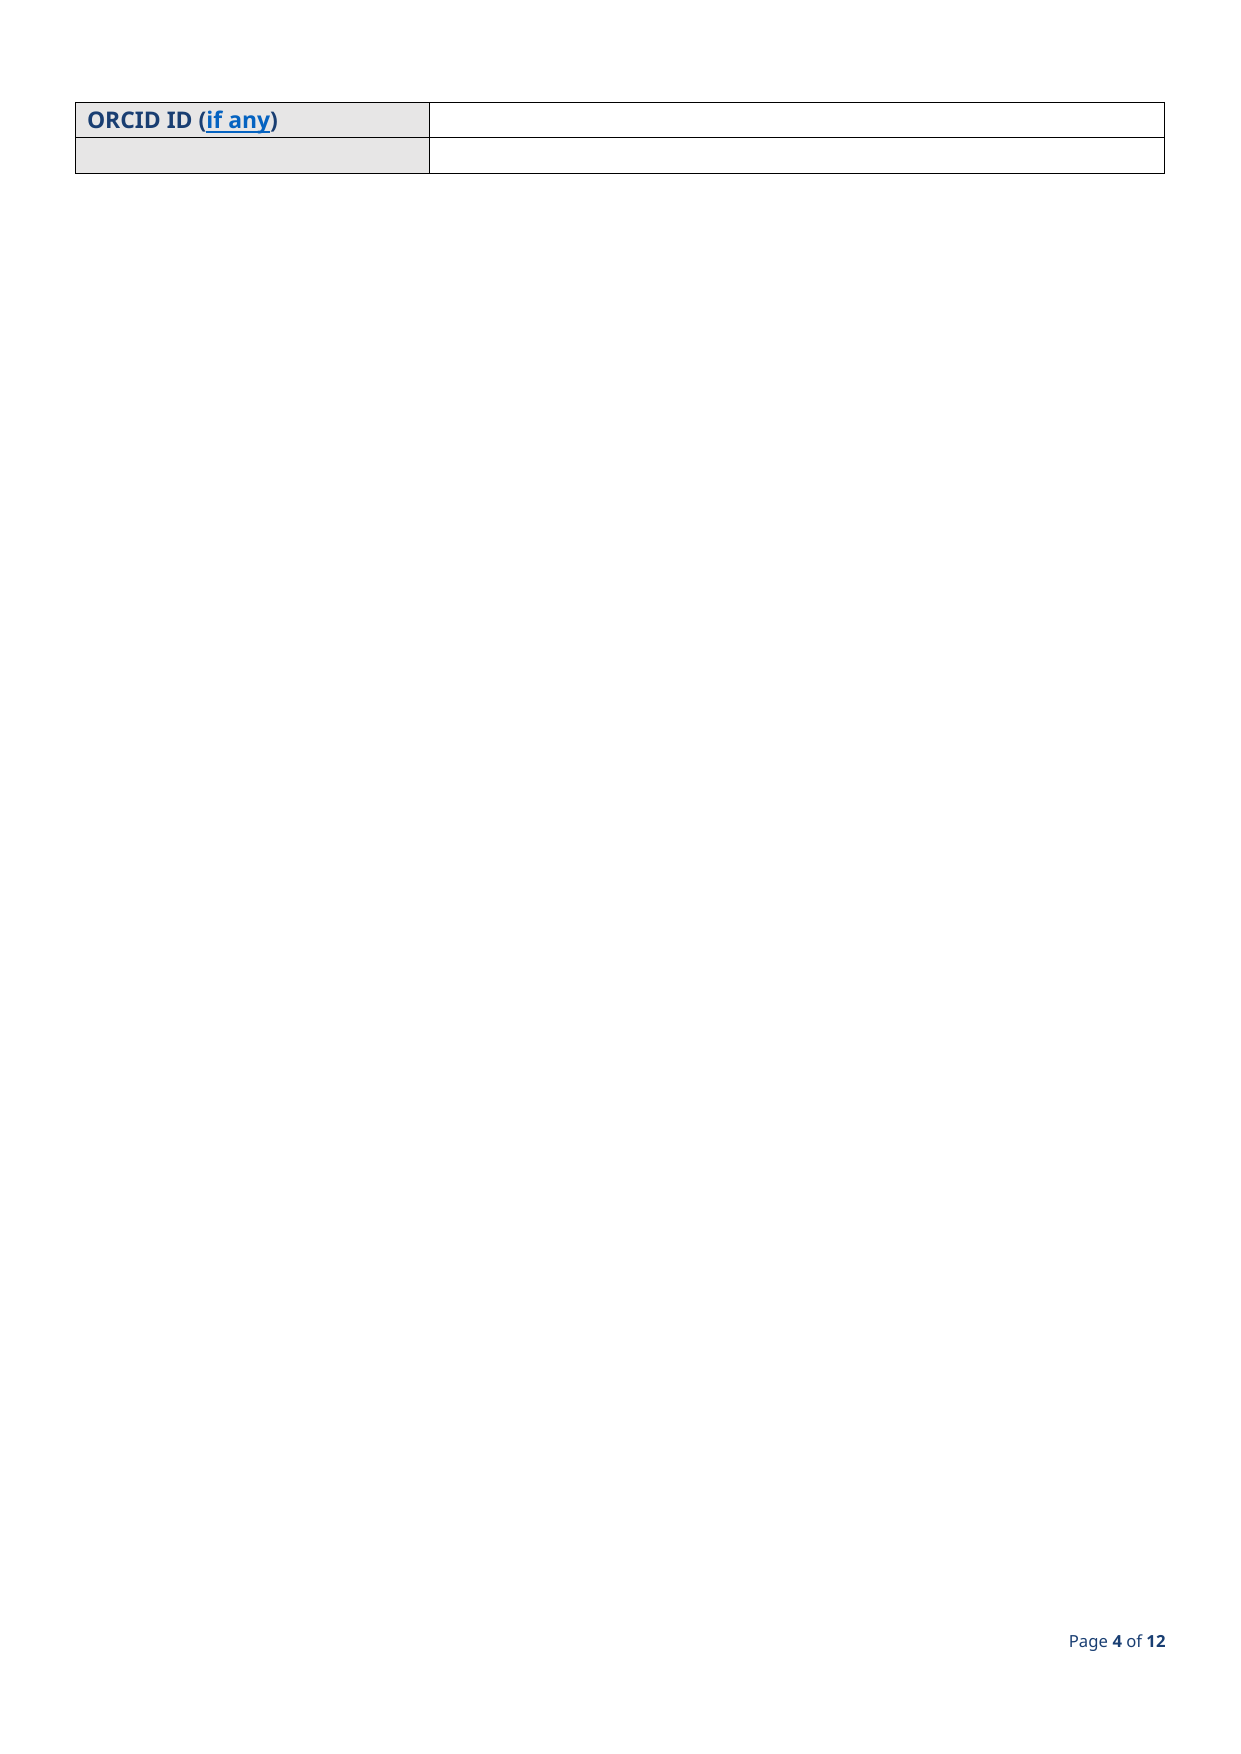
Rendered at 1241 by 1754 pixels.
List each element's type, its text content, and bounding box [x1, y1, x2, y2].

table_cell [430, 138, 1164, 173]
table_cell [430, 103, 1164, 137]
table_cell [76, 138, 429, 173]
table_cell ORCID ID (if any) [76, 103, 429, 137]
